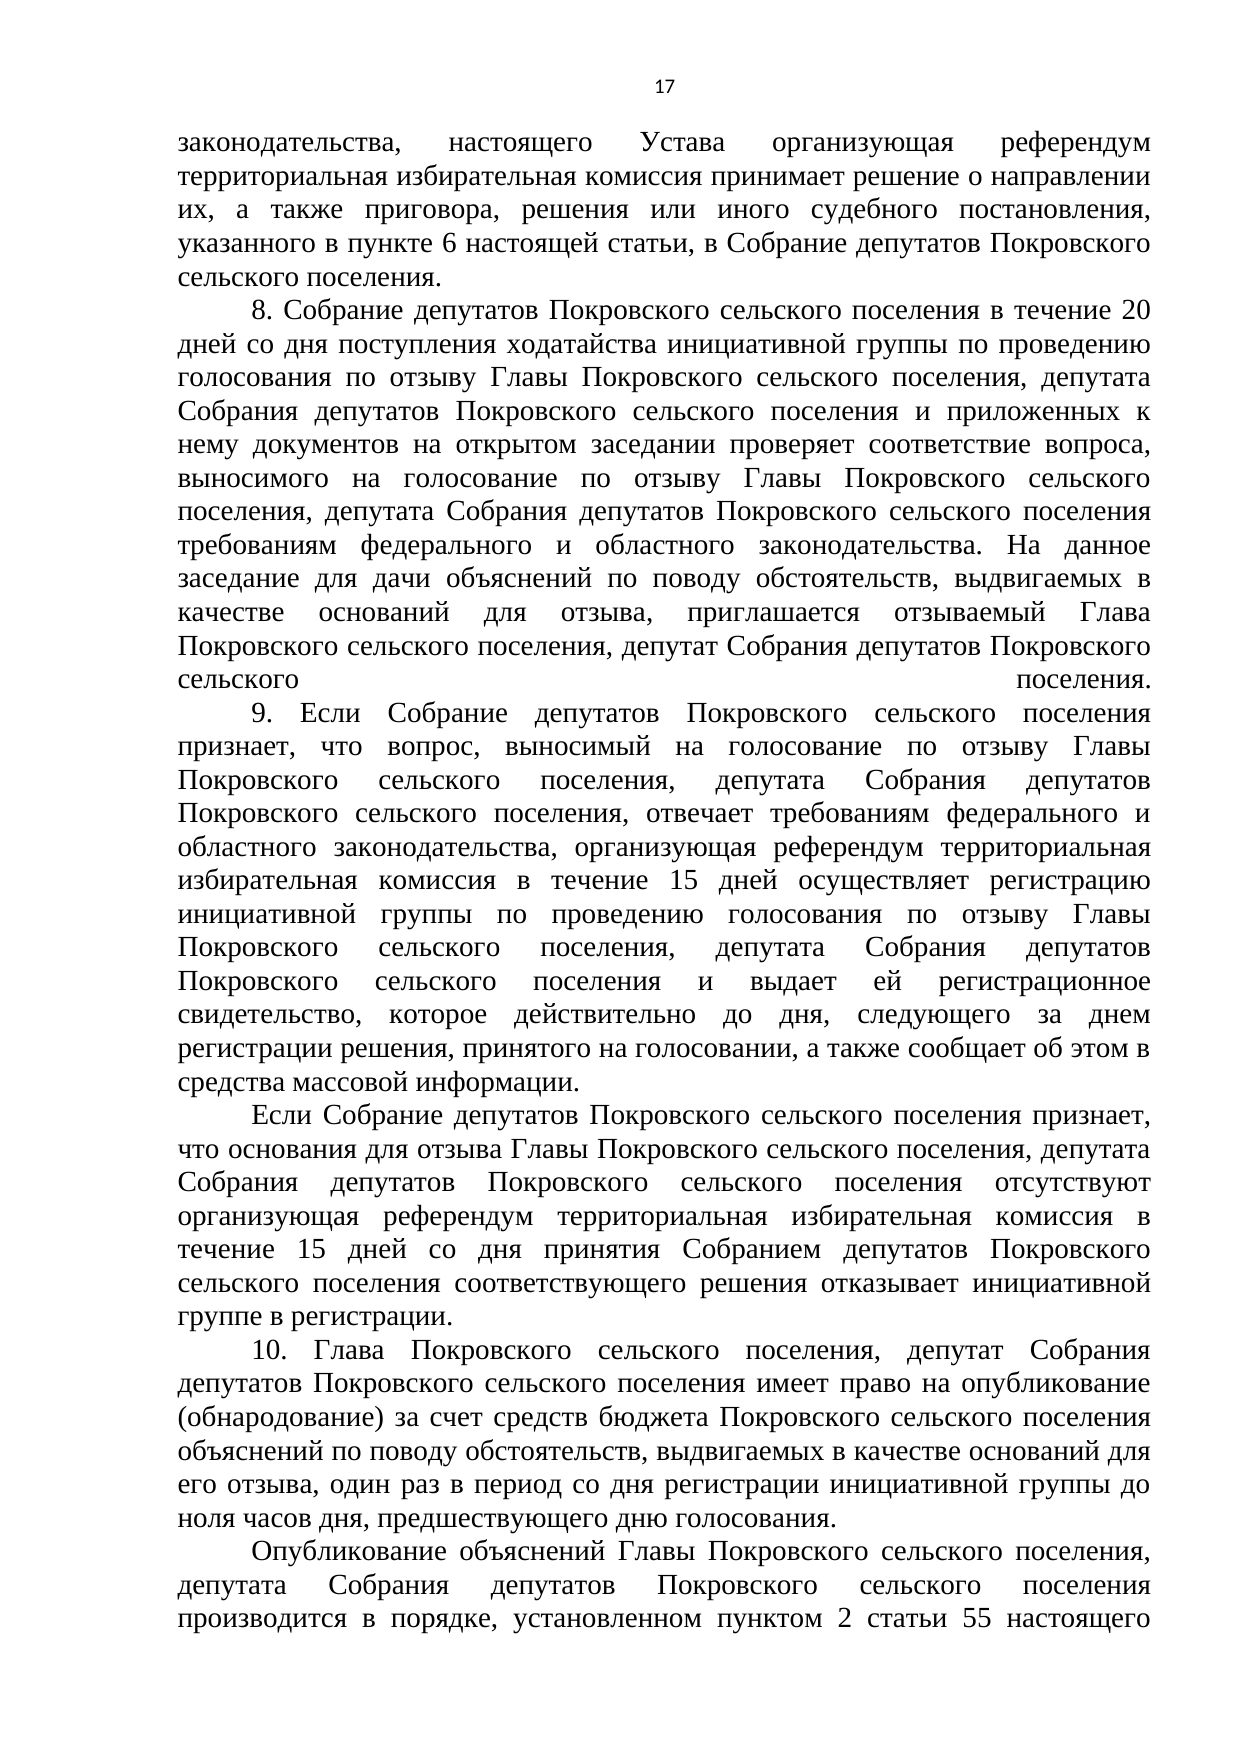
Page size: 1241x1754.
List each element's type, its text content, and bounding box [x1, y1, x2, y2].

text 8. Собрание депутатов Покровского сельского поселения в течение 20 дней со дня поступления ходатайства инициативной группы по проведению голосования по отзыву Главы Покровского сельского поселения, депутата Собрания депутатов Покровского сельского поселения и приложенных к нему документов на открытом заседании проверяет соответствие вопроса, выносимого на голосование по отзыву Главы Покровского сельского поселения, депутата Собрания депутатов Покровского сельского поселения требованиям федерального и областного законодательства. На данное заседание для дачи объяснений по поводу обстоятельств, выдвигаемых в качестве оснований для отзыва, приглашается отзываемый Глава Покровского сельского поселения, депутат Собрания депутатов Покровского сельского поселения. 9. Если Собрание депутатов Покровского сельского поселения признает, что вопрос, выносимый на голосование по отзыву Главы Покровского сельского поселения, депутата Собрания депутатов Покровского сельского поселения, отвечает требованиям федерального и областного законодательства, организующая референдум территориальная избирательная комиссия в течение 15 дней осуществляет регистрацию инициативной группы по проведению голосования по отзыву Главы Покровского сельского поселения, депутата Собрания депутатов Покровского сельского поселения и выдает ей регистрационное свидетельство, которое действительно до дня, следующего за днем регистрации решения, принятого на голосовании, а также сообщает об этом в средства массовой информации. [177, 292, 1152, 1097]
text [177, 124, 1152, 292]
text 10. Глава Покровского сельского поселения, депутат Собрания депутатов Покровского сельского поселения имеет право на опубликование (обнародование) за счет средств бюджета Покровского сельского поселения объяснений по поводу обстоятельств, выдвигаемых в качестве оснований для его отзыва, один раз в период со дня регистрации инициативной группы до ноля часов дня, предшествующего дню голосования. [177, 1332, 1152, 1533]
text Если Собрание депутатов Покровского сельского поселения признает, что основания для отзыва Главы Покровского сельского поселения, депутата Собрания депутатов Покровского сельского поселения отсутствуют организующая референдум территориальная избирательная комиссия в течение 15 дней со дня принятия Собранием депутатов Покровского сельского поселения соответствующего решения отказывает инициативной группе в регистрации. [177, 1097, 1152, 1332]
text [177, 1533, 1152, 1634]
